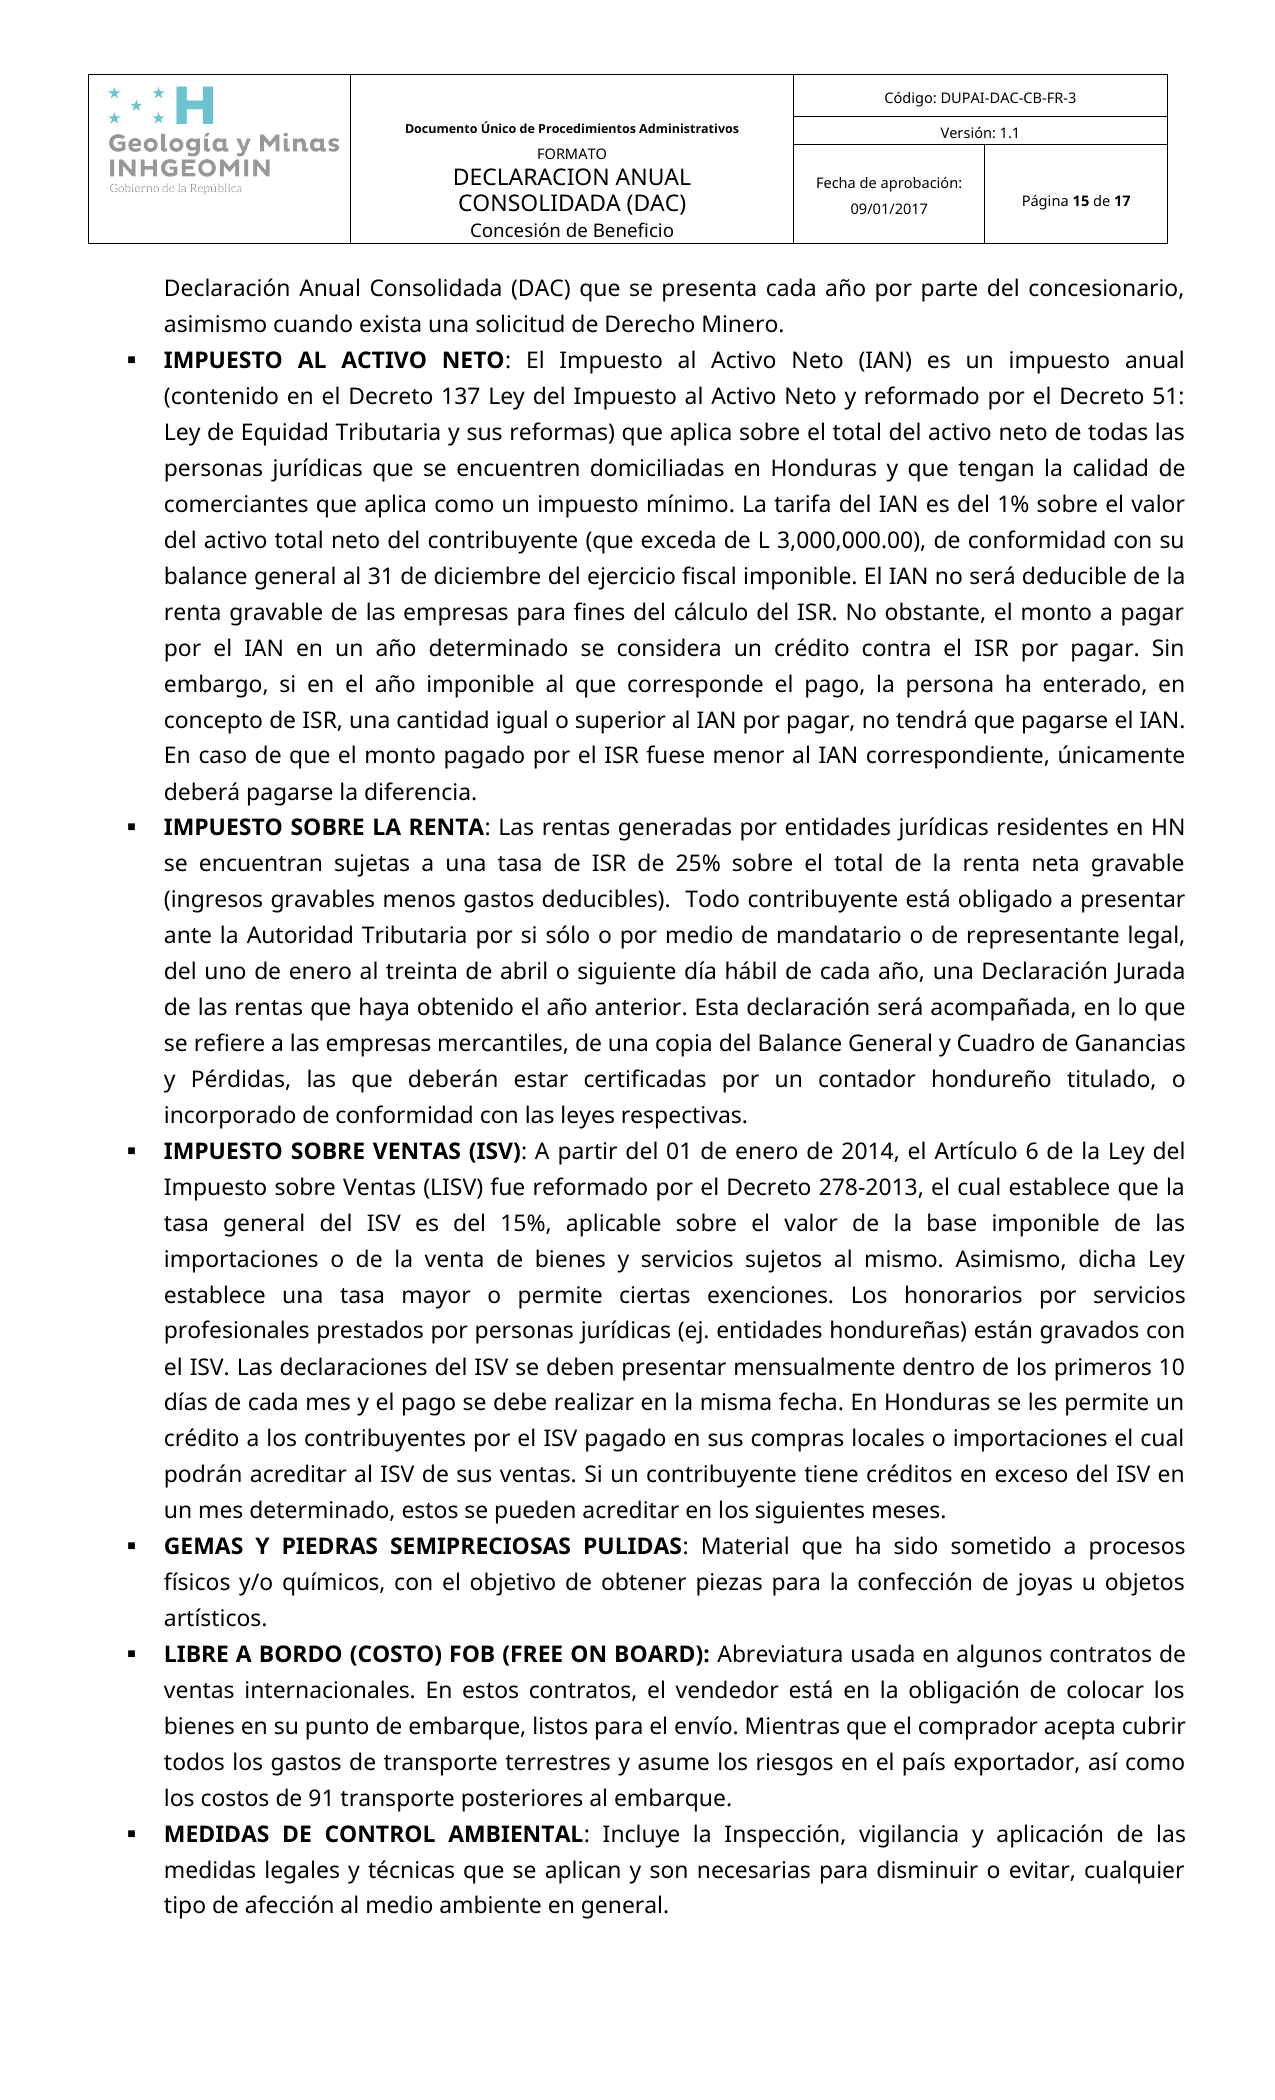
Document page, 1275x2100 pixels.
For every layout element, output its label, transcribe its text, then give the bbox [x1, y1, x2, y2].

list MEDIDAS DE CONTROL AMBIENTAL: Incluye la Inspección, vigilancia y aplicación de las medidas legales y técnicas que se aplican y son necesarias para disminuir o evitar, cualquier tipo de afección al medio ambiente en general. [126, 1818, 1186, 1921]
list IMPUESTO SOBRE VENTAS (ISV): A partir del 01 de enero de 2014, el Artículo 6 de la Ley del Impuesto sobre Ventas (LISV) fue reformado por el Decreto 278-2013, el cual establece que la tasa general del ISV es del 15%, aplicable sobre el valor de la base imponible de las importaciones o de la venta de bienes y servicios sujetos al mismo. Asimismo, dicha Ley establece una tasa mayor o permite ciertas exenciones. Los honorarios por servicios profesionales prestados por personas jurídicas (ej. entidades hondureñas) están gravados con el ISV. Las declaraciones del ISV se deben presentar mensualmente dentro de los primeros 10 días de cada mes y el pago se debe realizar en la misma fecha. En Honduras se les permite un crédito a los contribuyentes por el ISV pagado en sus compras locales o importaciones el cual podrán acreditar al ISV de sus ventas. Si un contribuyente tiene créditos en exceso del ISV en un mes determinado, estos se pueden acreditar en los siguientes meses. [126, 1135, 1186, 1525]
list GEMAS Y PIEDRAS SEMIPRECIOSAS PULIDAS: Material que ha sido sometido a procesos físicos y/o químicos, con el objetivo de obtener piezas para la confección de joyas u objetos artísticos. [126, 1530, 1186, 1633]
picture [89, 75, 351, 198]
list IMPUESTO AL ACTIVO NETO: El Impuesto al Activo Neto (IAN) es un impuesto anual (contenido en el Decreto 137 Ley del Impuesto al Activo Neto y reformado por el Decreto 51: Ley de Equidad Tributaria y sus reformas) que aplica sobre el total del activo neto de todas las personas jurídicas que se encuentren domiciliadas en Honduras y que tengan la calidad de comerciantes que aplica como un impuesto mínimo. La tarifa del IAN es del 1% sobre el valor del activo total neto del contribuyente (que exceda de L 3,000,000.00), de conformidad con su balance general al 31 de diciembre del ejercicio fiscal imponible. El IAN no será deducible de la renta gravable de las empresas para fines del cálculo del ISR. No obstante, el monto a pagar por el IAN en un año determinado se considera un crédito contra el ISR por pagar. Sin embargo, si en el año imponible al que corresponde el pago, la persona ha enterado, en concepto de ISR, una cantidad igual o superior al IAN por pagar, no tendrá que pagarse el IAN. En caso de que el monto pagado por el ISR fuese menor al IAN correspondiente, únicamente deberá pagarse la diferencia. [126, 344, 1186, 807]
list IMPUESTO SOBRE LA RENTA: Las rentas generadas por entidades jurídicas residentes en HN se encuentran sujetas a una tasa de ISR de 25% sobre el total de la renta neta gravable (ingresos gravables menos gastos deducibles). Todo contribuyente está obligado a presentar ante la Autoridad Tributaria por si sólo o por medio de mandatario o de representante legal, del uno de enero al treinta de abril o siguiente día hábil de cada año, una Declaración Jurada de las rentas que haya obtenido el año anterior. Esta declaración será acompañada, en lo que se refiere a las empresas mercantiles, de una copia del Balance General y Cuadro de Ganancias y Pérdidas, las que deberán estar certificadas por un contador hondureño titulado, o incorporado de conformidad con las leyes respectivas. [126, 811, 1186, 1130]
list LIBRE A BORDO (COSTO) FOB (FREE ON BOARD): Abreviatura usada en algunos contratos de ventas internacionales. En estos contratos, el vendedor está en la obligación de colocar los bienes en su punto de embarque, listos para el envío. Mientras que el comprador acepta cubrir todos los gastos de transporte terrestres y asume los riesgos en el país exportador, así como los costos de 91 transporte posteriores al embarque. [126, 1638, 1186, 1813]
